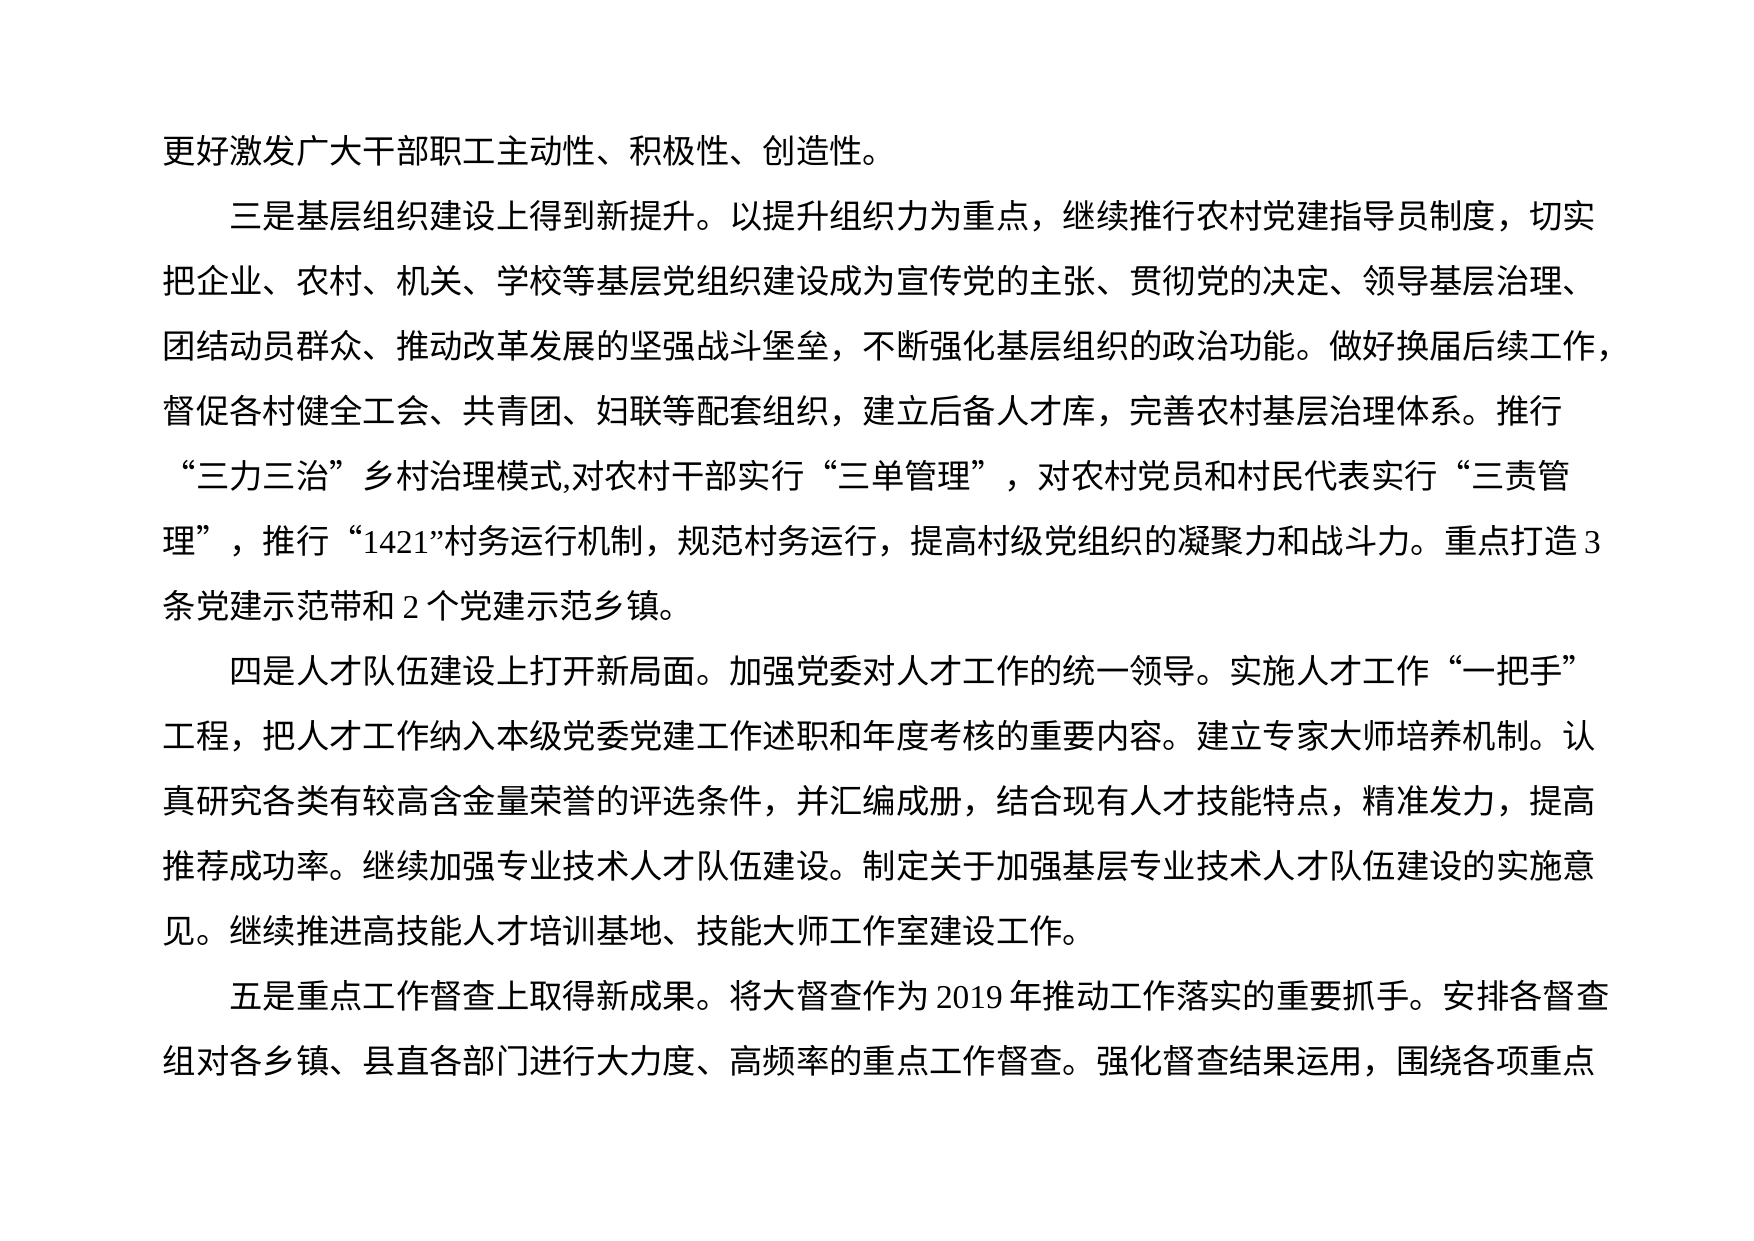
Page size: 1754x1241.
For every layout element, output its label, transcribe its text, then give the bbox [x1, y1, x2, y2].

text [162, 961, 1612, 1091]
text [162, 116, 1612, 181]
text 三是基层组织建设上得到新提升。以提升组织力为重点，继续推行农村党建指导员制度，切实把企业、农村、机关、学校等基层党组织建设成为宣传党的主张、贯彻党的决定、领导基层治理、团结动员群众、推动改革发展的坚强战斗堡垒，不断强化基层组织的政治功能。做好换届后续工作，督促各村健全工会、共青团、妇联等配套组织，建立后备人才库，完善农村基层治理体系。推行“三力三治”乡村治理模式,对农村干部实行“三单管理”，对农村党员和村民代表实行“三责管理”，推行“1421”村务运行机制，规范村务运行，提高村级党组织的凝聚力和战斗力。重点打造3条党建示范带和2个党建示范乡镇。 [162, 181, 1612, 636]
text 四是人才队伍建设上打开新局面。加强党委对人才工作的统一领导。实施人才工作“一把手”工程，把人才工作纳入本级党委党建工作述职和年度考核的重要内容。建立专家大师培养机制。认真研究各类有较高含金量荣誉的评选条件，并汇编成册，结合现有人才技能特点，精准发力，提高推荐成功率。继续加强专业技术人才队伍建设。制定关于加强基层专业技术人才队伍建设的实施意见。继续推进高技能人才培训基地、技能大师工作室建设工作。 [162, 636, 1612, 961]
